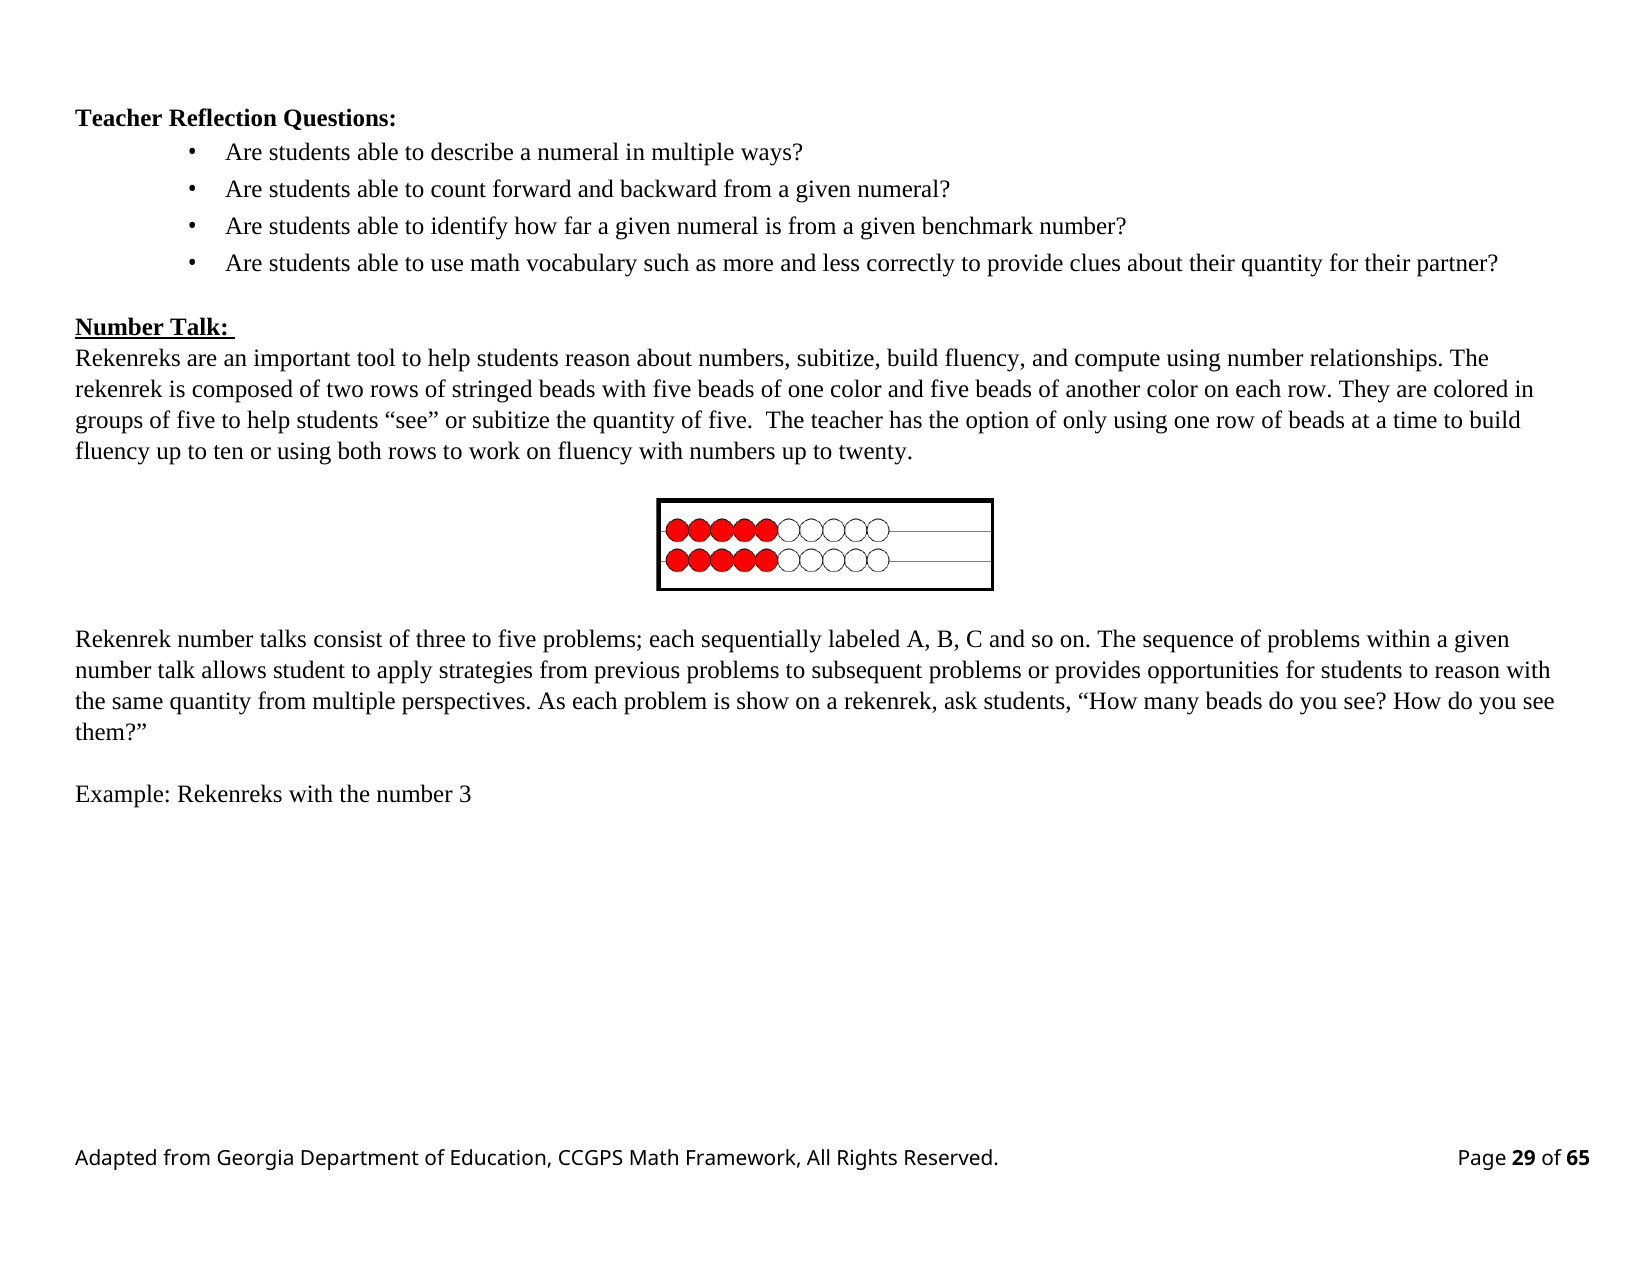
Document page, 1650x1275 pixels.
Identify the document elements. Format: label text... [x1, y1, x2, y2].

list Are students able to use math vocabulary such as more and less correctly to provide clues about their quantity for their partner? [187, 244, 1575, 278]
text Number Talk: [75, 312, 1575, 341]
text Teacher Reflection Questions: [75, 103, 1575, 132]
list Are students able to identify how far a given numeral is from a given benchmark number? [187, 208, 1575, 242]
text Rekenreks are an important tool to help students reason about numbers, subitize, build fluency, and compute using number relationships. The rekenrek is composed of two rows of stringed beads with five beads of one color and five beads of another color on each row. They are colored in groups of five to help students “see” or subitize the quantity of five. The teacher has the option of only using one row of beads at a time to build fluency up to ten or using both rows to work on fluency with numbers up to twenty. [75, 343, 1575, 465]
list Are students able to describe a numeral in multiple ways? [187, 134, 1575, 168]
text Rekenrek number talks consist of three to five problems; each sequentially labeled A, B, C and so on. The sequence of problems within a given number talk allows student to apply strategies from previous problems to subsequent problems or provides opportunities for students to reason with the same quantity from multiple perspectives. As each problem is show on a rekenrek, ask students, “How many beads do you see? How do you see them?” [75, 624, 1575, 746]
picture [656, 498, 994, 591]
text Example: Rekenreks with the number 3 [75, 779, 1575, 808]
list Are students able to count forward and backward from a given numeral? [187, 171, 1575, 205]
